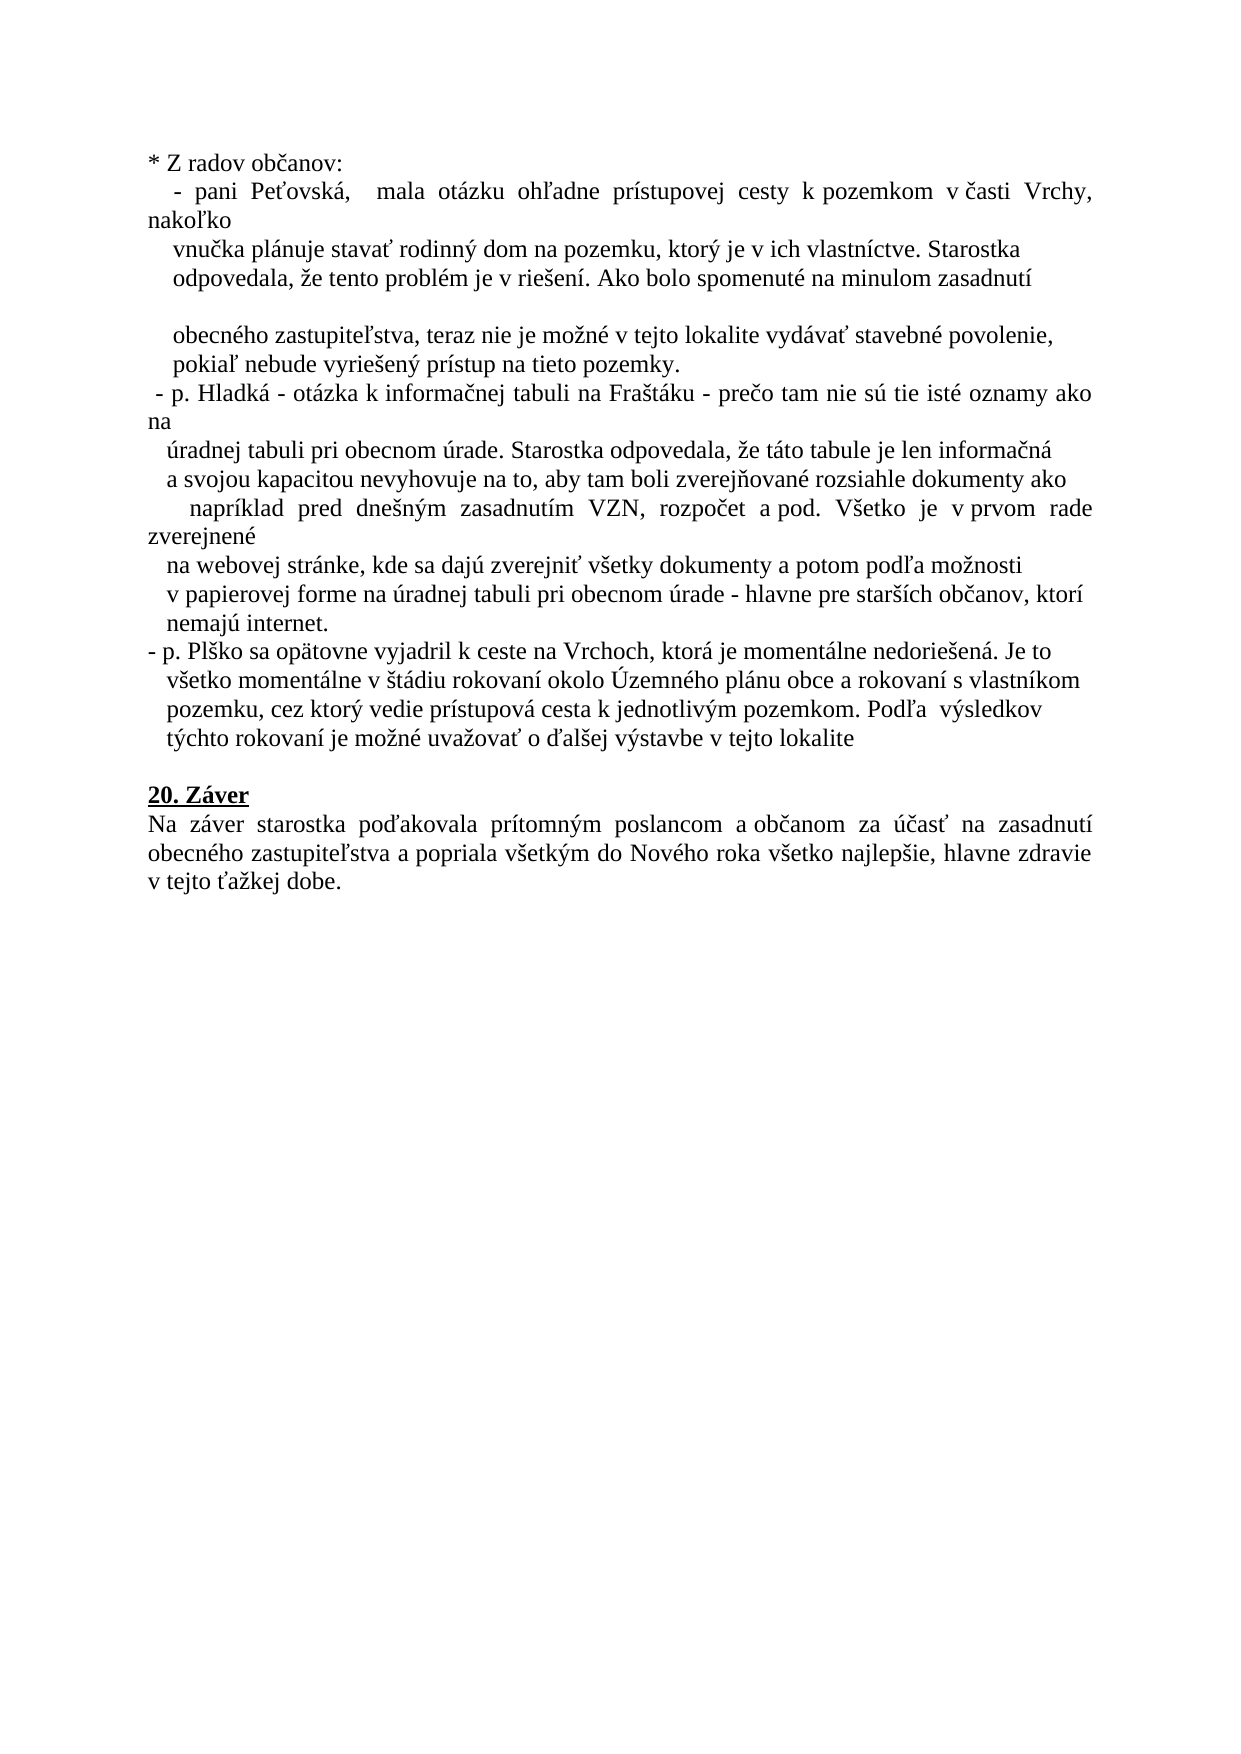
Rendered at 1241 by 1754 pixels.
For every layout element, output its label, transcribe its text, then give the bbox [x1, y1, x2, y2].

text 20. Záver [148, 780, 1093, 809]
text - pani Peťovská, mala otázku ohľadne prístupovej cesty k pozemkom v časti Vrchy, nakoľko [148, 176, 1093, 234]
text týchto rokovaní je možné uvažovať o ďalšej výstavbe v tejto lokalite [148, 723, 1093, 751]
text napríklad pred dnešným zasadnutím VZN, rozpočet a pod. Všetko je v prvom rade zverejnené [148, 493, 1093, 550]
text v papierovej forme na úradnej tabuli pri obecnom úrade - hlavne pre starších občanov, ktorí [148, 579, 1093, 608]
text všetko momentálne v štádiu rokovaní okolo Územného plánu obce a rokovaní s vlastníkom [148, 665, 1093, 694]
text a svojou kapacitou nevyhovuje na to, aby tam boli zverejňované rozsiahle dokumenty ako [148, 464, 1093, 493]
text odpovedala, že tento problém je v riešení. Ako bolo spomenuté na minulom zasadnutí [148, 263, 1093, 291]
text pozemku, cez ktorý vedie prístupová cesta k jednotlivým pozemkom. Podľa výsledkov [148, 694, 1093, 723]
text pokiaľ nebude vyriešený prístup na tieto pozemky. [148, 349, 1093, 378]
text obecného zastupiteľstva, teraz nie je možné v tejto lokalite vydávať stavebné povolenie, [148, 320, 1093, 349]
text Na záver starostka poďakovala prítomným poslancom a občanom za účasť na zasadnutí obecného zastupiteľstva a popriala všetkým do Nového roka všetko najlepšie, hlavne zdravie v tejto ťažkej dobe. [148, 809, 1093, 895]
text - p. Hladká - otázka k informačnej tabuli na Fraštáku - prečo tam nie sú tie isté oznamy ako na [148, 378, 1093, 435]
text vnučka plánuje stavať rodinný dom na pozemku, ktorý je v ich vlastníctve. Starostka [148, 234, 1093, 263]
text * Z radov občanov: [148, 148, 1093, 176]
text na webovej stránke, kde sa dajú zverejniť všetky dokumenty a potom podľa možnosti [148, 550, 1093, 579]
text - p. Plško sa opätovne vyjadril k ceste na Vrchoch, ktorá je momentálne nedoriešená. Je to [148, 636, 1093, 665]
text úradnej tabuli pri obecnom úrade. Starostka odpovedala, že táto tabule je len informačná [148, 435, 1093, 464]
text nemajú internet. [148, 608, 1093, 636]
